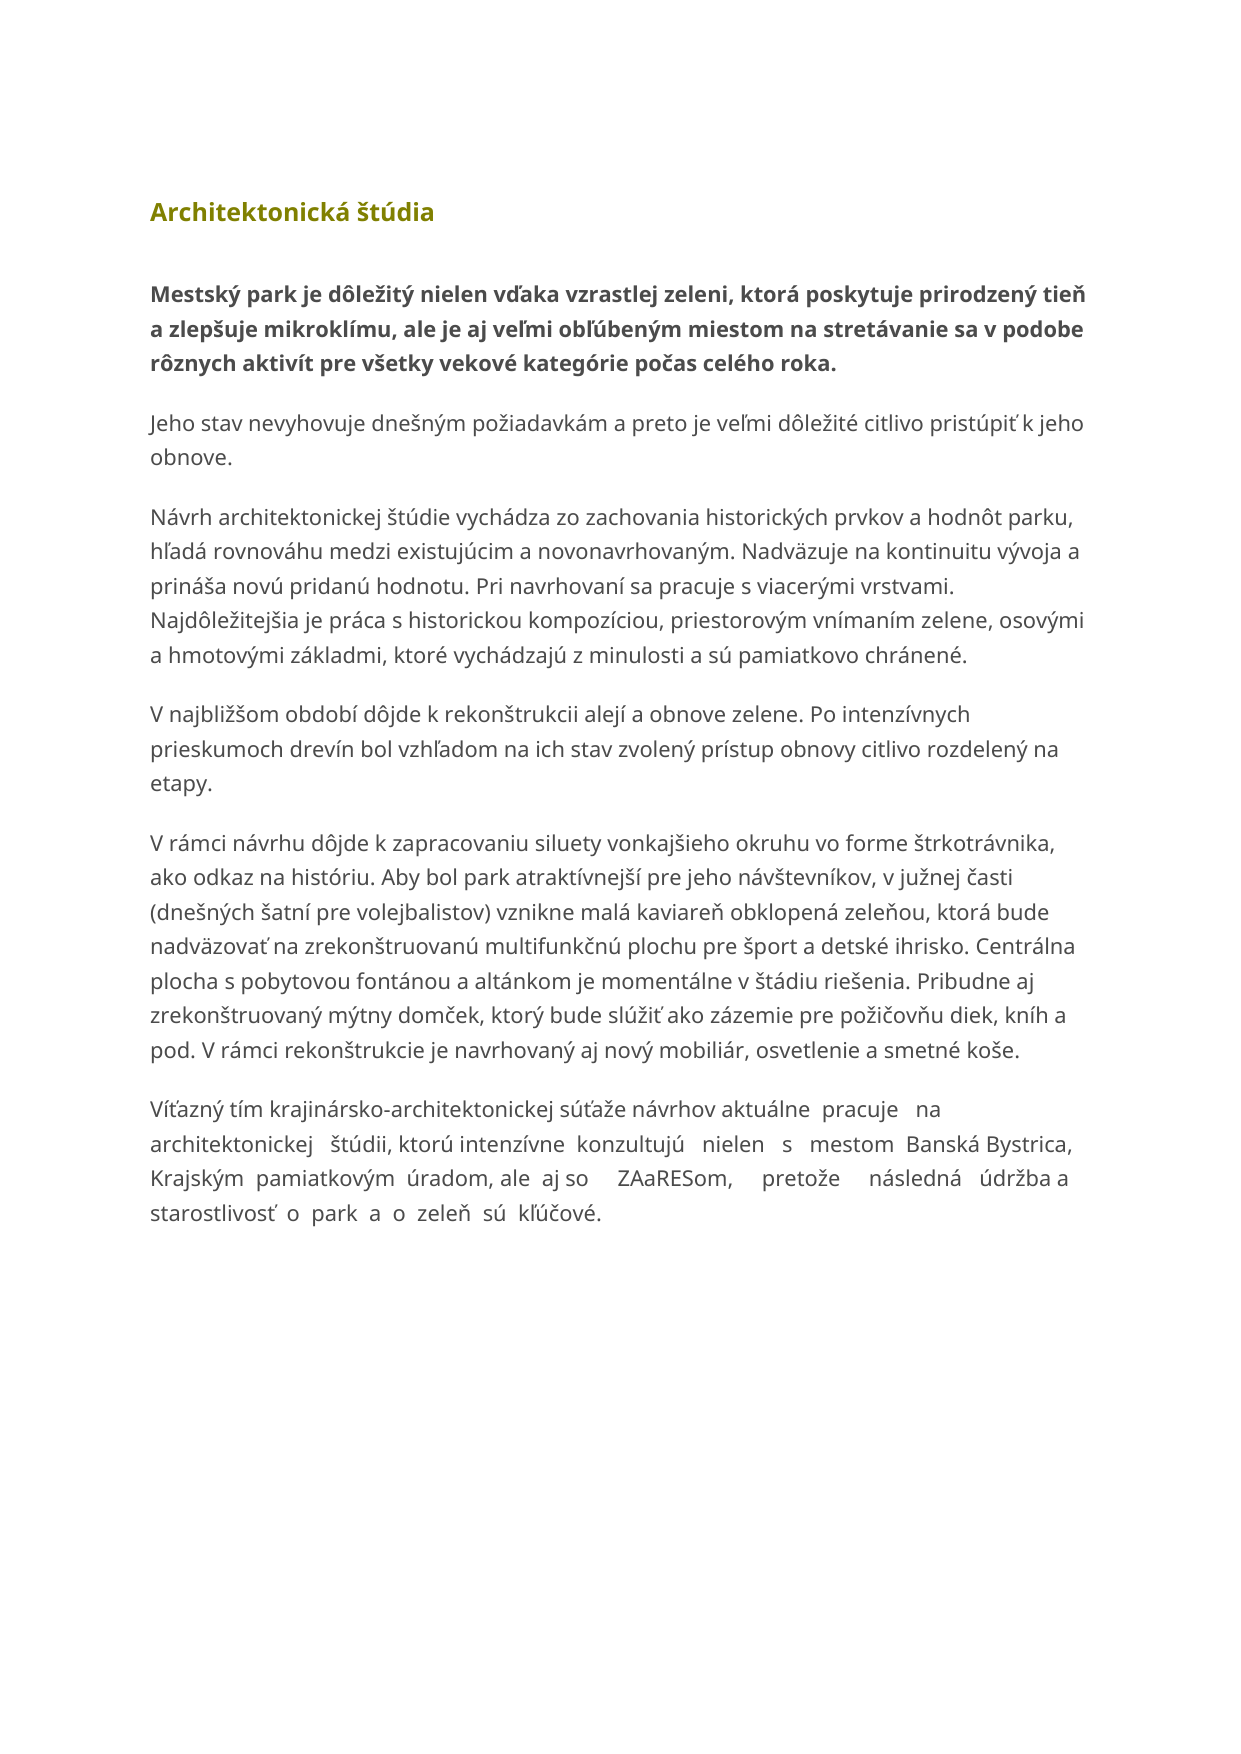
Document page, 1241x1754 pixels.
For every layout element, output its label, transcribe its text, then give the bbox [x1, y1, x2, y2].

text V rámci návrhu dôjde k zapracovaniu siluety vonkajšieho okruhu vo forme štrkotrávnika, ako odkaz na históriu. Aby bol park atraktívnejší pre jeho návštevníkov, v južnej časti (dnešných šatní pre volejbalistov) vznikne malá kaviareň obklopená zeleňou, ktorá bude nadväzovať na zrekonštruovanú multifunkčnú plochu pre šport a detské ihrisko. Centrálna plocha s pobytovou fontánou a altánkom je momentálne v štádiu riešenia. Pribudne aj zrekonštruovaný mýtny domček, ktorý bude slúžiť ako zázemie pre požičovňu diek, kníh a pod. V rámci rekonštrukcie je navrhovaný aj nový mobiliár, osvetlenie a smetné koše. [150, 828, 1090, 1064]
text Mestský park je dôležitý nielen vďaka vzrastlej zeleni, ktorá poskytuje prirodzený tieň a zlepšuje mikroklímu, ale je aj veľmi obľúbeným miestom na stretávanie sa v podobe rôznych aktivít pre všetky vekové kategórie počas celého roka. [150, 279, 1090, 378]
text V najbližšom období dôjde k rekonštrukcii alejí a obnove zelene. Po intenzívnych prieskumoch drevín bol vzhľadom na ich stav zvolený prístup obnovy citlivo rozdelený na etapy. [150, 699, 1090, 798]
text Návrh architektonickej štúdie vychádza zo zachovania historických prvkov a hodnôt parku, hľadá rovnováhu medzi existujúcim a novonavrhovaným. Nadväzuje na kontinuitu vývoja a prináša novú pridanú hodnotu. Pri navrhovaní sa pracuje s viacerými vrstvami. Najdôležitejšia je práca s historickou kompozíciou, priestorovým vnímaním zelene, osovými a hmotovými základmi, ktoré vychádzajú z minulosti a sú pamiatkovo chránené. [150, 502, 1090, 669]
subtitle Architektonická štúdia [150, 195, 1090, 229]
text Jeho stav nevyhovuje dnešným požiadavkám a preto je veľmi dôležité citlivo pristúpiť k jeho obnove. [150, 408, 1090, 472]
text Víťazný tím krajinársko-architektonickej súťaže návrhov aktuálne pracuje na architektonickej štúdii, ktorú intenzívne konzultujú nielen s mestom Banská Bystrica, Krajským pamiatkovým úradom, ale aj so ZAaRESom, pretože následná údržba a starostlivosť o park a o zeleň sú kľúčové. [150, 1094, 1090, 1227]
